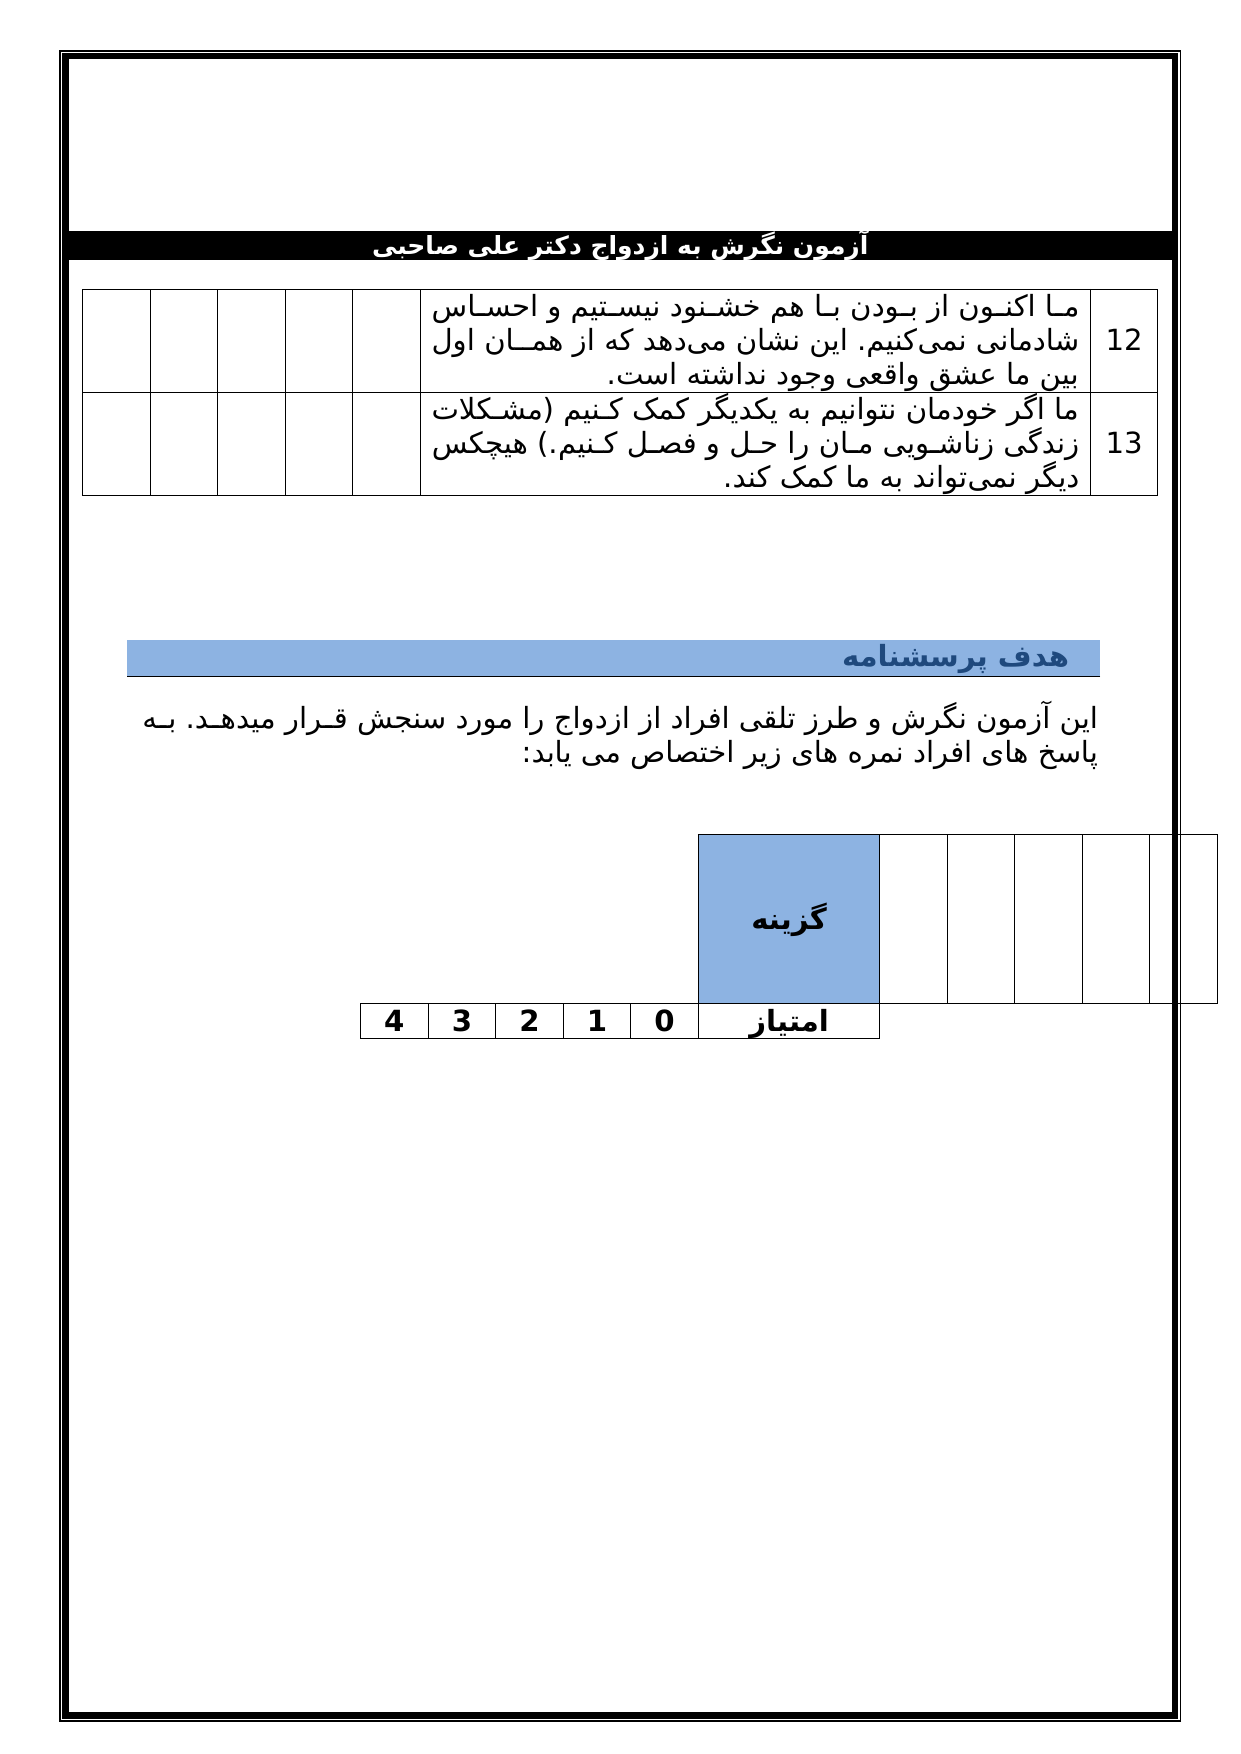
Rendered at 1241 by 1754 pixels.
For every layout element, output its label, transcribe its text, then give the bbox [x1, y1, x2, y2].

table_cell 1 [564, 1004, 630, 1038]
text هدف پرسشنامه [127, 640, 1100, 676]
table_cell 12 [1091, 290, 1157, 392]
table_cell 2 [496, 1004, 563, 1038]
table_cell [151, 290, 217, 392]
table_cell [83, 290, 150, 392]
table_cell [286, 290, 352, 392]
table_cell 0 [631, 1004, 698, 1038]
table_cell [286, 393, 352, 494]
table_cell ما اکنون از بودن با هم خشنود نیستیم و احساس شادمانی نمی‌کنیم. این نشان می‌دهد که از همان اول بین ما عشق واقعی وجود نداشته است. [421, 290, 1090, 392]
table_cell [218, 290, 285, 392]
table_cell 13 [1091, 393, 1157, 494]
table_cell [83, 393, 150, 494]
table_cell [218, 393, 285, 494]
table_header گزینه [699, 835, 879, 1003]
table_cell [353, 393, 420, 494]
table_cell 3 [429, 1004, 495, 1038]
table_cell امتیاز [699, 1004, 879, 1038]
table_cell [353, 290, 420, 392]
table_cell 4 [361, 1004, 428, 1038]
table_cell [151, 393, 217, 494]
text این آزمون نگرش و طرز تلقی افراد از ازدواج را مورد سنجش قرار میدهد. به پاسخ های افراد نمره های زیر اختصاص می یابد: [142, 702, 1099, 770]
table_cell ما اگر خودمان نتوانیم به یکدیگر کمک کنیم (مشکلات زندگی زناشویی مان را حل و فصل کنیم.) هیچکس دیگر نمی‌تواند به ما کمک کند. [421, 393, 1090, 494]
